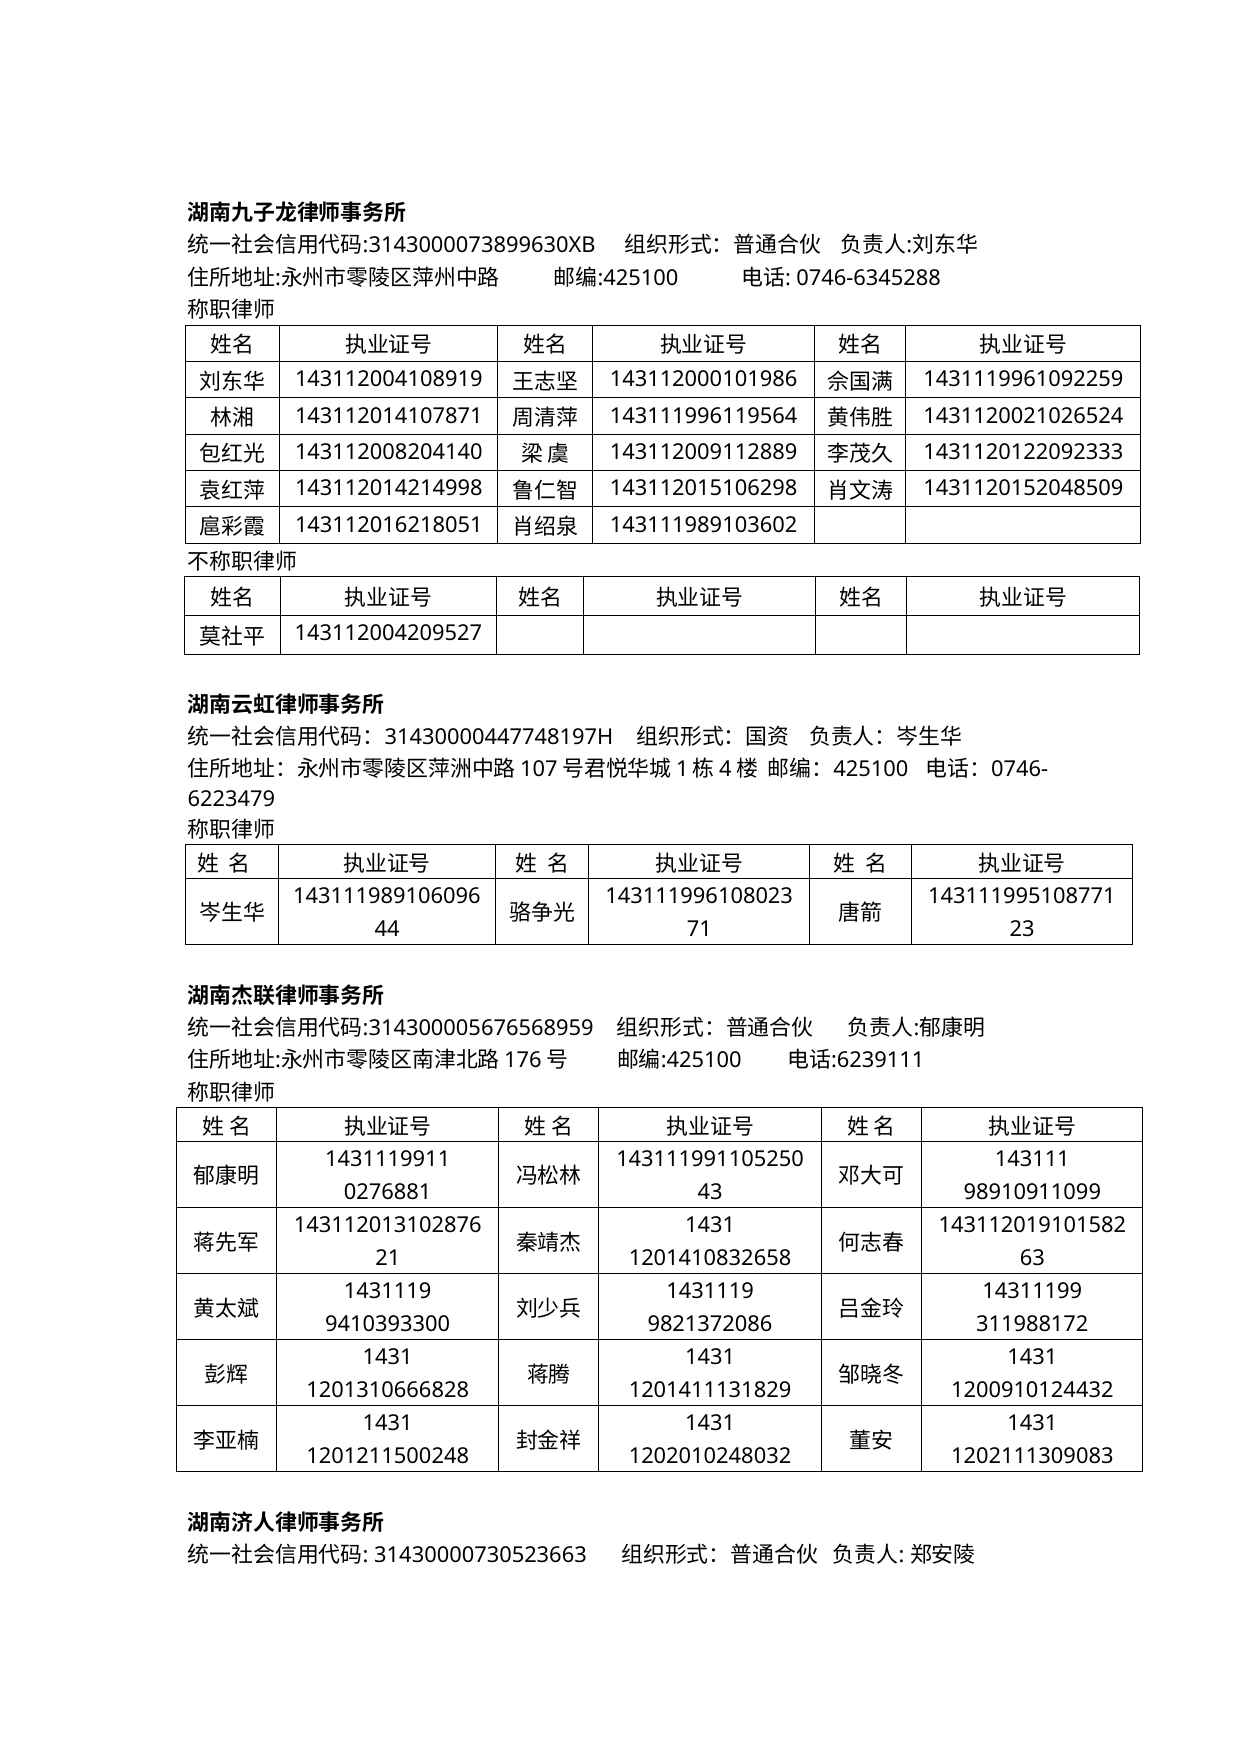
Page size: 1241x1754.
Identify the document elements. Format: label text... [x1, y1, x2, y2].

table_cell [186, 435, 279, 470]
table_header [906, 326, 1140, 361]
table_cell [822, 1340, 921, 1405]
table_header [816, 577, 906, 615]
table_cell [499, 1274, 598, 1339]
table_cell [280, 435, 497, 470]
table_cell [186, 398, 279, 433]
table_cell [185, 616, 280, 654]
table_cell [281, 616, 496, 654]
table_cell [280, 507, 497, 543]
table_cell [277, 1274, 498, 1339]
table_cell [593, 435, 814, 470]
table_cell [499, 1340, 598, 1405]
text 统一社会信用代码: 31430000730523663 组织形式：普通合伙 负责人: 郑安陵 [187, 1537, 1053, 1569]
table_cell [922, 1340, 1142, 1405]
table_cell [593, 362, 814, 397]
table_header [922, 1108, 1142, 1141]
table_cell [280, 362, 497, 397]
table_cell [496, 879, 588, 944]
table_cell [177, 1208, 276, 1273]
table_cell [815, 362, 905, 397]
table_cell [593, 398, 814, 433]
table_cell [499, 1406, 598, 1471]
text 湖南杰联律师事务所 [187, 977, 1053, 1010]
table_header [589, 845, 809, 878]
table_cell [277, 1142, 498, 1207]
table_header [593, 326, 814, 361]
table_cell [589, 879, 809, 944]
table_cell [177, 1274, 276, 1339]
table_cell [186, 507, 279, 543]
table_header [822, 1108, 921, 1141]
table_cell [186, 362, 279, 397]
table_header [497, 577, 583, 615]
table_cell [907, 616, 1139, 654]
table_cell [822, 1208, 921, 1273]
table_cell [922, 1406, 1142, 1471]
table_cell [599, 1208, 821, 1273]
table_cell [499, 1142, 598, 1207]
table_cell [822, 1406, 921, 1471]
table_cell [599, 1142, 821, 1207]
text 湖南云虹律师事务所 [187, 687, 1053, 719]
text 称职律师 [187, 292, 1053, 324]
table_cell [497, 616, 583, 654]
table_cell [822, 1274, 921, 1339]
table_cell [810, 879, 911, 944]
text 称职律师 [187, 1075, 1053, 1107]
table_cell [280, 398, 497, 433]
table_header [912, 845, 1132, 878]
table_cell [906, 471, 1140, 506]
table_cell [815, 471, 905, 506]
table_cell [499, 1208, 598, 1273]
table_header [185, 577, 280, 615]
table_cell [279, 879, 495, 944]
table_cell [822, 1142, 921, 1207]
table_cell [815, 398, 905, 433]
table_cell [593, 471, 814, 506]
text 统一社会信用代码：31430000447748197H 组织形式：国资 负责人：岑生华 [187, 719, 1053, 751]
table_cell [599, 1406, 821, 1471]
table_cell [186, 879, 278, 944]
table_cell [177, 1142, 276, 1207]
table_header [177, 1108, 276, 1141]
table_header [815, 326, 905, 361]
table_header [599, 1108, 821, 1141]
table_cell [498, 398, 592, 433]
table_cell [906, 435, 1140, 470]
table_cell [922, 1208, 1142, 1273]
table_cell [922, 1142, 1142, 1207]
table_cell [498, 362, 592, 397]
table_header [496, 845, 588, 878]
text 住所地址：永州市零陵区萍洲中路107号君悦华城1栋4楼 邮编：425100 电话：0746-6223479 [187, 751, 1053, 812]
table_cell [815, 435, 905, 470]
text 称职律师 [187, 812, 1053, 844]
text 统一社会信用代码:314300005676568959 组织形式：普通合伙 负责人:郁康明 [187, 1010, 1053, 1042]
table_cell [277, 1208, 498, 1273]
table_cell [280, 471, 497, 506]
text 住所地址:永州市零陵区萍州中路 邮编:425100 电话: 0746-6345288 [187, 259, 1053, 292]
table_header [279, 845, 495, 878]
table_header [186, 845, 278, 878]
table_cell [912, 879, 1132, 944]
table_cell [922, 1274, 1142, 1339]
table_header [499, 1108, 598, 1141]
text 湖南济人律师事务所 [187, 1504, 1053, 1537]
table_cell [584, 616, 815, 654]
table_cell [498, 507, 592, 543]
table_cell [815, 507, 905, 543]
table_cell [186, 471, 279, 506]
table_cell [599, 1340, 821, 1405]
text 统一社会信用代码:3143000073899630XB 组织形式：普通合伙 负责人:刘东华 [187, 227, 1053, 259]
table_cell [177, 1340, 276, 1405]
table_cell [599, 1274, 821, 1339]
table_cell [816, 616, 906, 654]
text 不称职律师 [187, 544, 1053, 576]
text 住所地址:永州市零陵区南津北路176号 邮编:425100 电话:6239111 [187, 1042, 1053, 1075]
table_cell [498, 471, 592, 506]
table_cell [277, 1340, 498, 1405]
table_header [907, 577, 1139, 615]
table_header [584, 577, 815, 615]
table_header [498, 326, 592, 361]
text 湖南九子龙律师事务所 [187, 194, 1053, 227]
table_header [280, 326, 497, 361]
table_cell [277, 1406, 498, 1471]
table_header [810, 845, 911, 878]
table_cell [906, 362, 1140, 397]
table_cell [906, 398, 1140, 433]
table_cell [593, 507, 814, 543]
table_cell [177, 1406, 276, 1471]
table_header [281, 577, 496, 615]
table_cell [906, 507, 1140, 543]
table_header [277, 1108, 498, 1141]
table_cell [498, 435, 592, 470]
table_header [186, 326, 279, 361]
